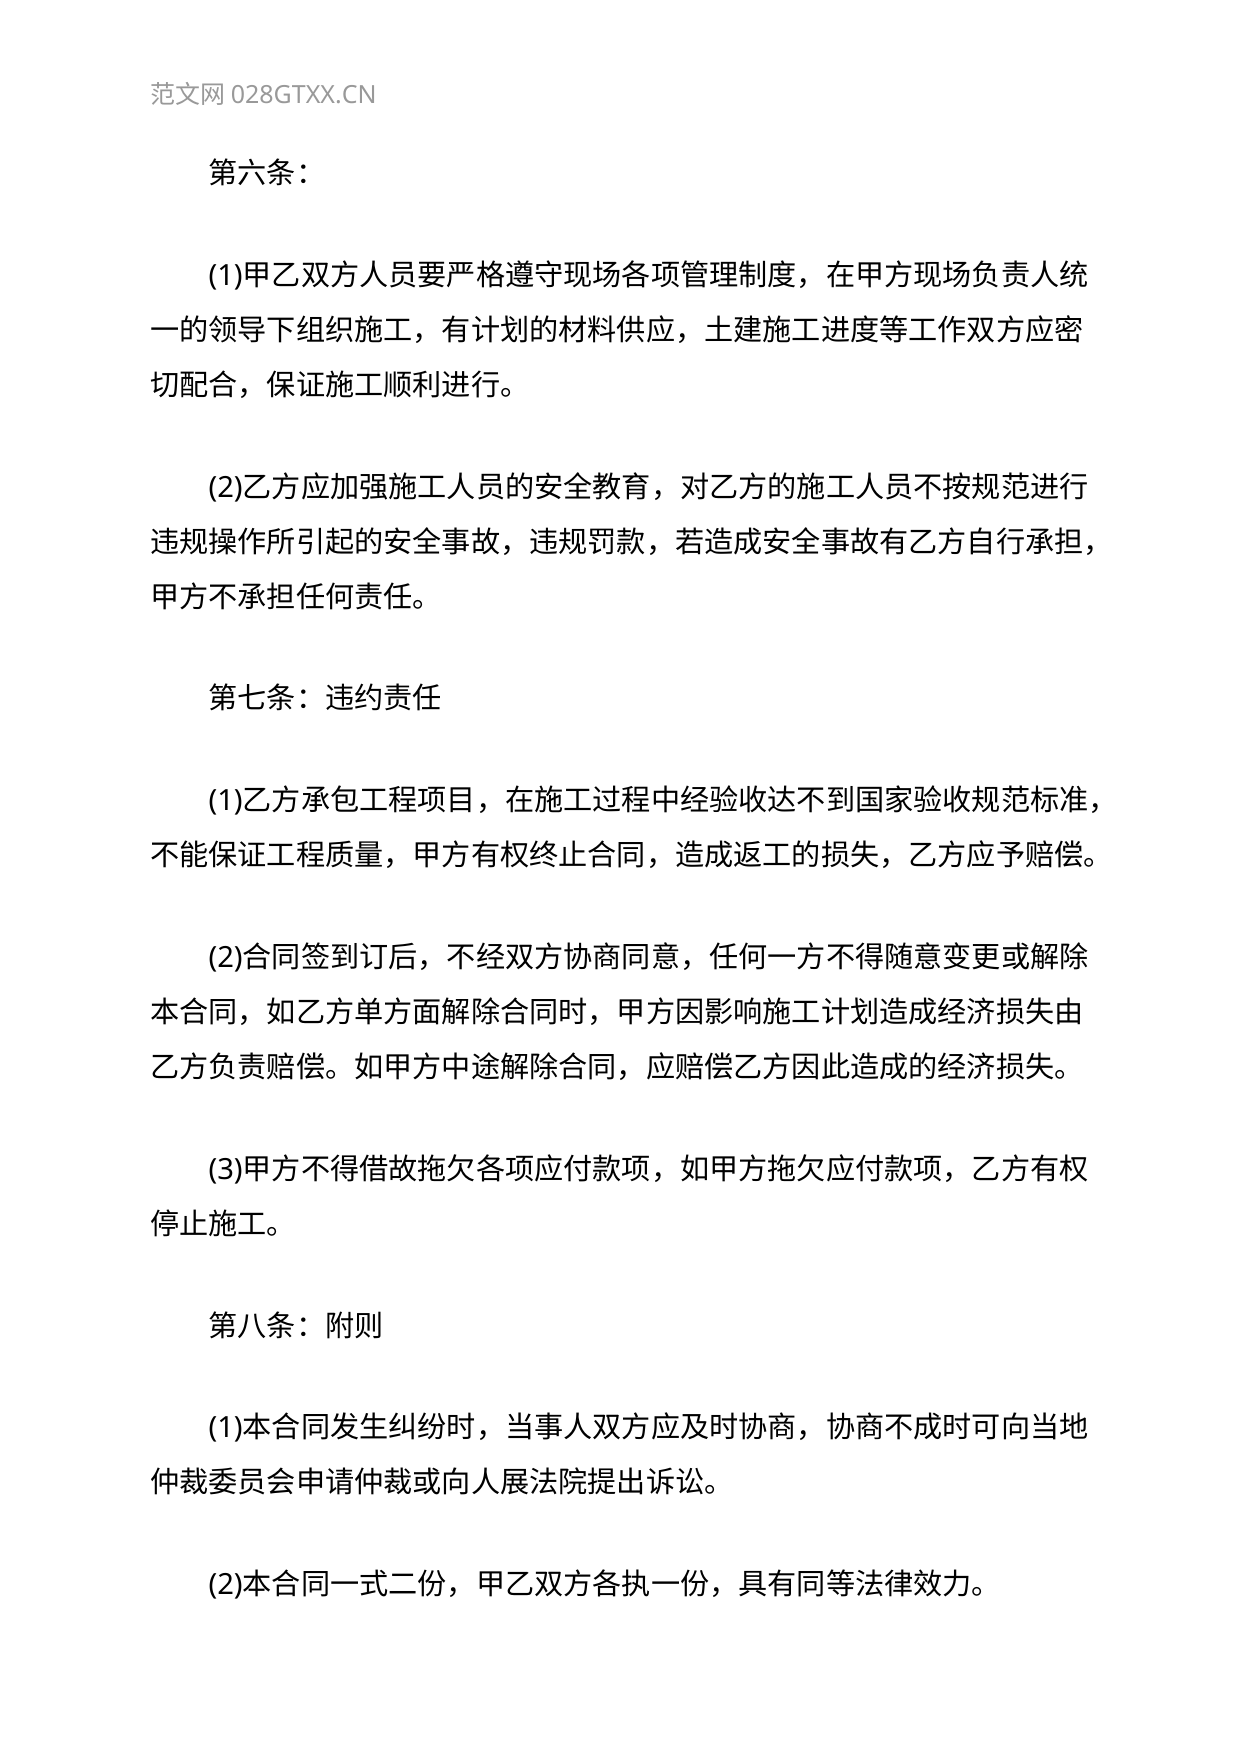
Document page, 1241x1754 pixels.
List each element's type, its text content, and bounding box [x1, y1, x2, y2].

text (1)甲乙双方人员要严格遵守现场各项管理制度，在甲方现场负责人统一的领导下组织施工，有计划的材料供应，土建施工进度等工作双方应密切配合，保证施工顺利进行。 [150, 252, 1090, 404]
text 第六条： [150, 150, 1090, 192]
text (2)合同签到订后，不经双方协商同意，任何一方不得随意变更或解除本合同，如乙方单方面解除合同时，甲方因影响施工计划造成经济损失由乙方负责赔偿。如甲方中途解除合同，应赔偿乙方因此造成的经济损失。 [150, 934, 1090, 1086]
text (2)本合同一式二份，甲乙双方各执一份，具有同等法律效力。 [150, 1561, 1090, 1603]
text (1)乙方承包工程项目，在施工过程中经验收达不到国家验收规范标准，不能保证工程质量，甲方有权终止合同，造成返工的损失，乙方应予赔偿。 [150, 777, 1090, 874]
text (2)乙方应加强施工人员的安全教育，对乙方的施工人员不按规范进行违规操作所引起的安全事故，违规罚款，若造成安全事故有乙方自行承担，甲方不承担任何责任。 [150, 463, 1090, 616]
text 第七条：违约责任 [150, 675, 1090, 717]
text (1)本合同发生纠纷时，当事人双方应及时协商，协商不成时可向当地仲裁委员会申请仲裁或向人展法院提出诉讼。 [150, 1404, 1090, 1501]
text (3)甲方不得借故拖欠各项应付款项，如甲方拖欠应付款项，乙方有权停止施工。 [150, 1145, 1090, 1243]
text 第八条：附则 [150, 1302, 1090, 1344]
